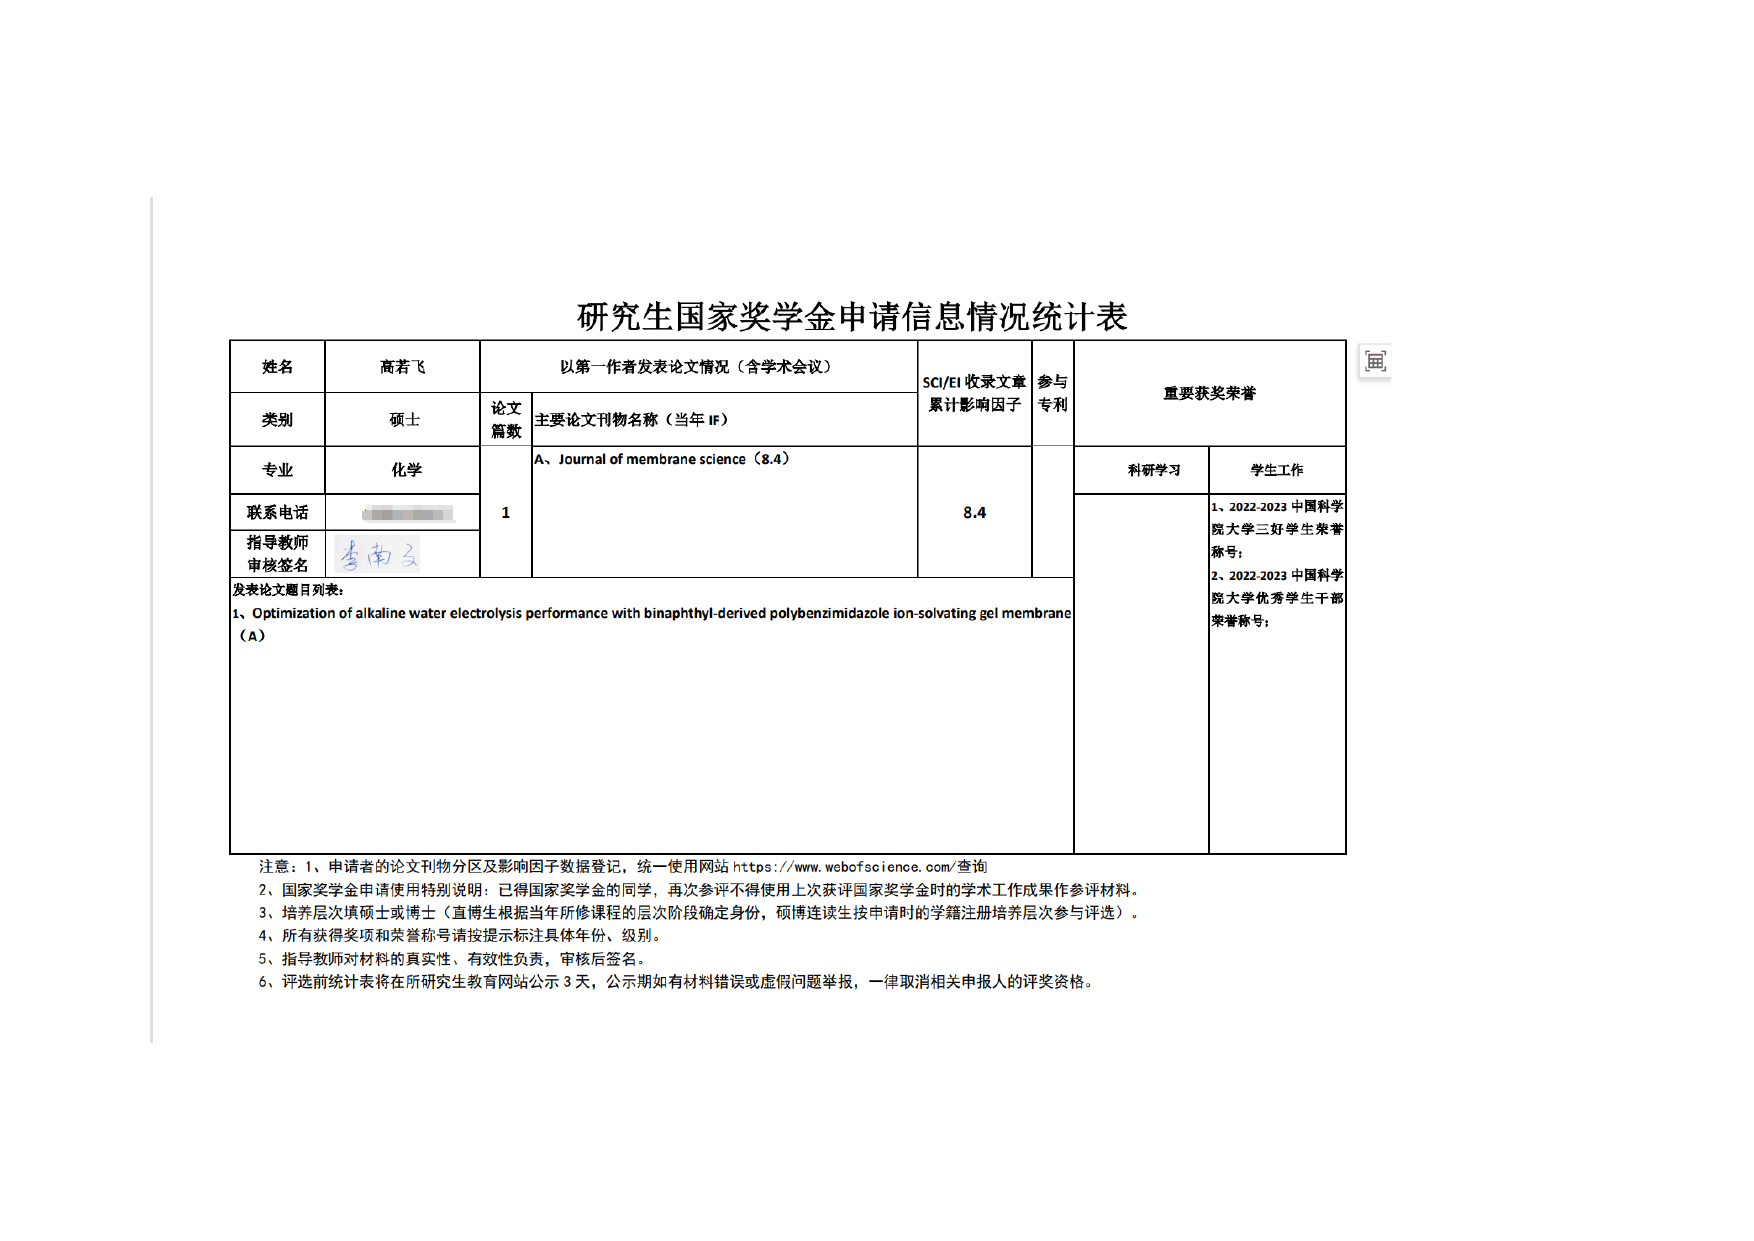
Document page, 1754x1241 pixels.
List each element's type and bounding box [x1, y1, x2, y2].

picture [150, 197, 1392, 1043]
